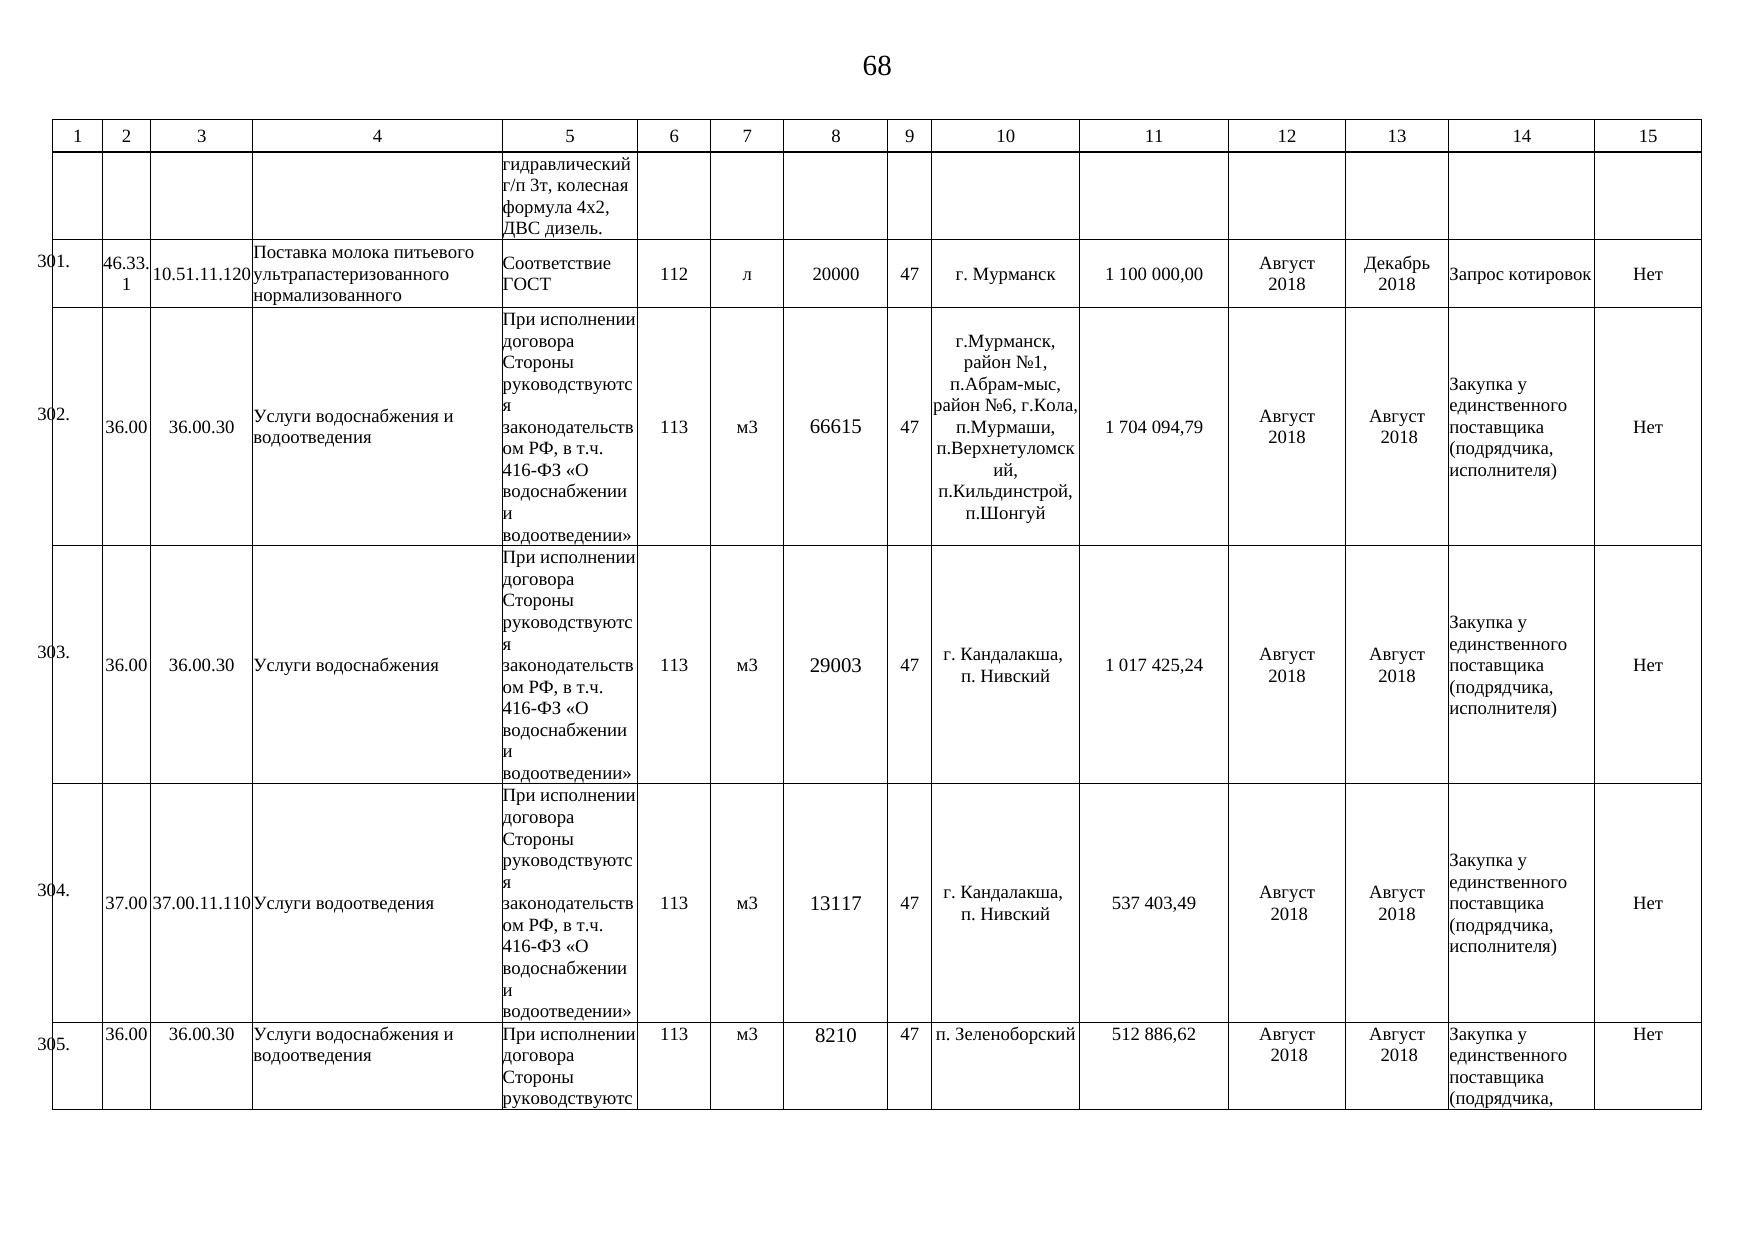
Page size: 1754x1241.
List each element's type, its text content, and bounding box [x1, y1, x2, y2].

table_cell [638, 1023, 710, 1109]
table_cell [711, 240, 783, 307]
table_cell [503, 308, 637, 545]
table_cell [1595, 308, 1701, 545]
table_header 2 [103, 120, 150, 151]
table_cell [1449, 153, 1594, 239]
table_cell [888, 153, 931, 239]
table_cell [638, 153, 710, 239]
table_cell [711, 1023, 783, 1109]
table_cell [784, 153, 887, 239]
table_header 5 [503, 120, 637, 151]
table_header 4 [253, 120, 502, 151]
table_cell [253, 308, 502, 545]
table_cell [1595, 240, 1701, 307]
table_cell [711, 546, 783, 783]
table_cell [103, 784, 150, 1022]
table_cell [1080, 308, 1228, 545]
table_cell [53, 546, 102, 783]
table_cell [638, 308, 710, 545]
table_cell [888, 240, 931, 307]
table_header 10 [932, 120, 1079, 151]
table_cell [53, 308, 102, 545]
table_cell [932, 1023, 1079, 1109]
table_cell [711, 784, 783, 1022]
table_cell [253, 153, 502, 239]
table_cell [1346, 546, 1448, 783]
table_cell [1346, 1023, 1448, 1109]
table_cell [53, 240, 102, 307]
table_header 7 [711, 120, 783, 151]
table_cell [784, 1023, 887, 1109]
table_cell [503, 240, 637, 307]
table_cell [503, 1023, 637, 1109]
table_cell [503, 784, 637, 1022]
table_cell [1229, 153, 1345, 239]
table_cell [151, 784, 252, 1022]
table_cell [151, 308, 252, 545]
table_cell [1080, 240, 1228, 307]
table_header 11 [1080, 120, 1228, 151]
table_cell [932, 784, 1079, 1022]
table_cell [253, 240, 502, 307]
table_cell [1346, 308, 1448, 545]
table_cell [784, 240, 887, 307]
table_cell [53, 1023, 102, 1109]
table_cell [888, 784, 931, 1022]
table_header 6 [638, 120, 710, 151]
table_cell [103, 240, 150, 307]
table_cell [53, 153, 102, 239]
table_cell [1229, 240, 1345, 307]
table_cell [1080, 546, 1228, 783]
table_header 13 [1346, 120, 1448, 151]
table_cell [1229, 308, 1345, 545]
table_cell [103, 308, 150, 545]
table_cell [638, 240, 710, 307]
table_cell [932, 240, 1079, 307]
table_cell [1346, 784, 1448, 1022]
table_header 12 [1229, 120, 1345, 151]
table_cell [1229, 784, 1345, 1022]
table_header 3 [151, 120, 252, 151]
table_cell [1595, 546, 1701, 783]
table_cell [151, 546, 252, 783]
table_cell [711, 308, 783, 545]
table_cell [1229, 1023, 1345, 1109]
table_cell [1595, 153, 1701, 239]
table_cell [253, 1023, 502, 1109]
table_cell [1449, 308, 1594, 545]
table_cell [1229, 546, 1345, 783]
table_header 15 [1595, 120, 1701, 151]
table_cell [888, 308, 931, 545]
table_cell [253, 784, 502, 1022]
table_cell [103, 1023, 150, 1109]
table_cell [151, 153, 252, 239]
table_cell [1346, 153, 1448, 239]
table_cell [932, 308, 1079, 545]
table_header 1 [53, 120, 102, 151]
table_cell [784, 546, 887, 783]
table_header 14 [1449, 120, 1594, 151]
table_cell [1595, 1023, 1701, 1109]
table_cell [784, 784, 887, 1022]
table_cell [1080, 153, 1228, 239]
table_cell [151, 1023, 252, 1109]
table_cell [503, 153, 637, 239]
table_header 9 [888, 120, 931, 151]
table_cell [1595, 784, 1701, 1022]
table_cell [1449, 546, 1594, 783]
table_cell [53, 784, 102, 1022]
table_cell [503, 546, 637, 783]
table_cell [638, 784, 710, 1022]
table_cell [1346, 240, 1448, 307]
table_header 8 [784, 120, 887, 151]
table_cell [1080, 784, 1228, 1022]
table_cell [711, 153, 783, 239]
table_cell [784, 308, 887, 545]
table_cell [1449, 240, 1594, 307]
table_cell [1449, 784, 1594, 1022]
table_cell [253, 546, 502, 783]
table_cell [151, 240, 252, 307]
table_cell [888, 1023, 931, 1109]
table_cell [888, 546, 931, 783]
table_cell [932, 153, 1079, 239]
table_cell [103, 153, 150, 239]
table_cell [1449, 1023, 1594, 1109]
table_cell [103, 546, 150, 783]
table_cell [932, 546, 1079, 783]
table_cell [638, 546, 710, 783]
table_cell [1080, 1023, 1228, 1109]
